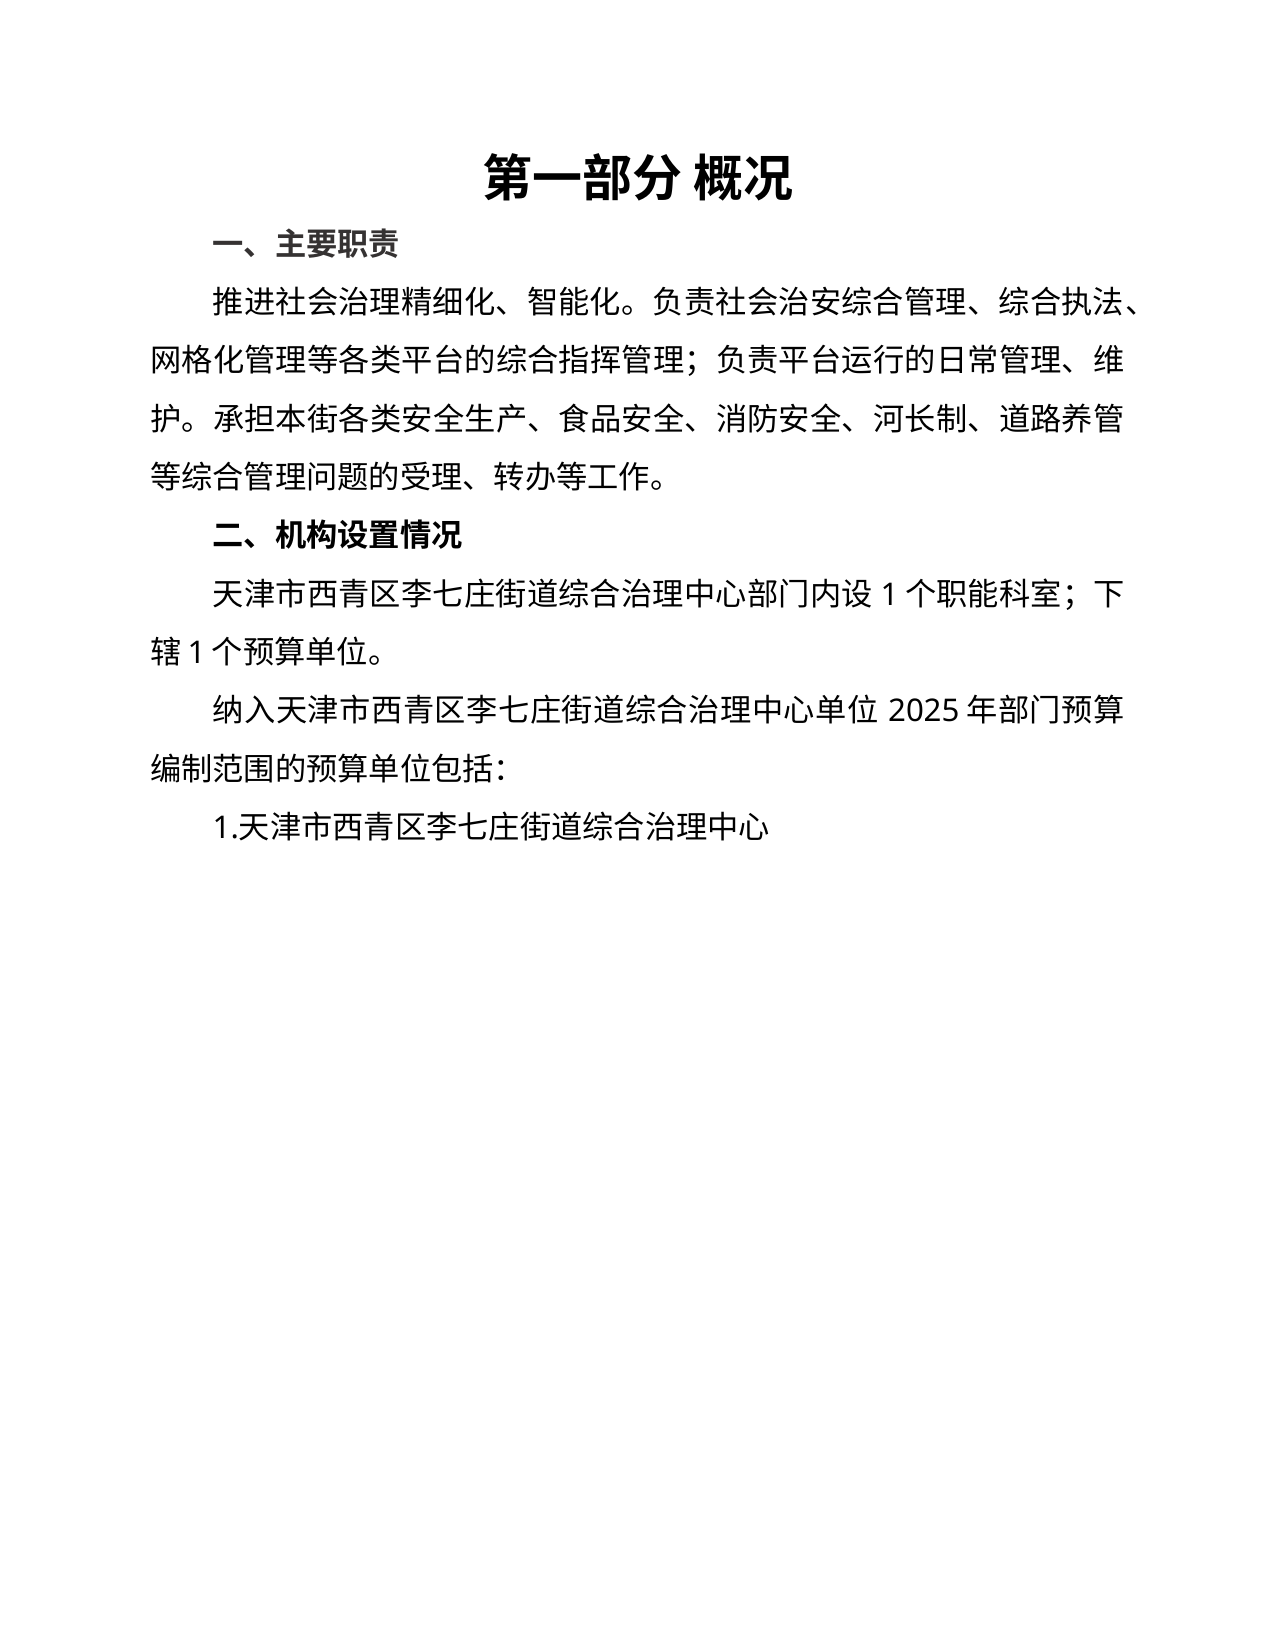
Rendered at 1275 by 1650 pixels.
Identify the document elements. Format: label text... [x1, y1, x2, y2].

text 1.天津市西青区李七庄街道综合治理中心 [150, 792, 1125, 850]
text 推进社会治理精细化、智能化。负责社会治安综合管理、综合执法、网格化管理等各类平台的综合指挥管理；负责平台运行的日常管理、维护。承担本街各类安全生产、食品安全、消防安全、河长制、道路养管等综合管理问题的受理、转办等工作。 [150, 267, 1125, 500]
text 一、主要职责 [150, 208, 1125, 267]
text 纳入天津市西青区李七庄街道综合治理中心单位2025年部门预算编制范围的预算单位包括： [150, 675, 1125, 792]
text 第一部分 概况 [150, 150, 1125, 208]
text 二、机构设置情况 [150, 500, 1125, 558]
text 天津市西青区李七庄街道综合治理中心部门内设1个职能科室；下辖1个预算单位。 [150, 558, 1125, 675]
